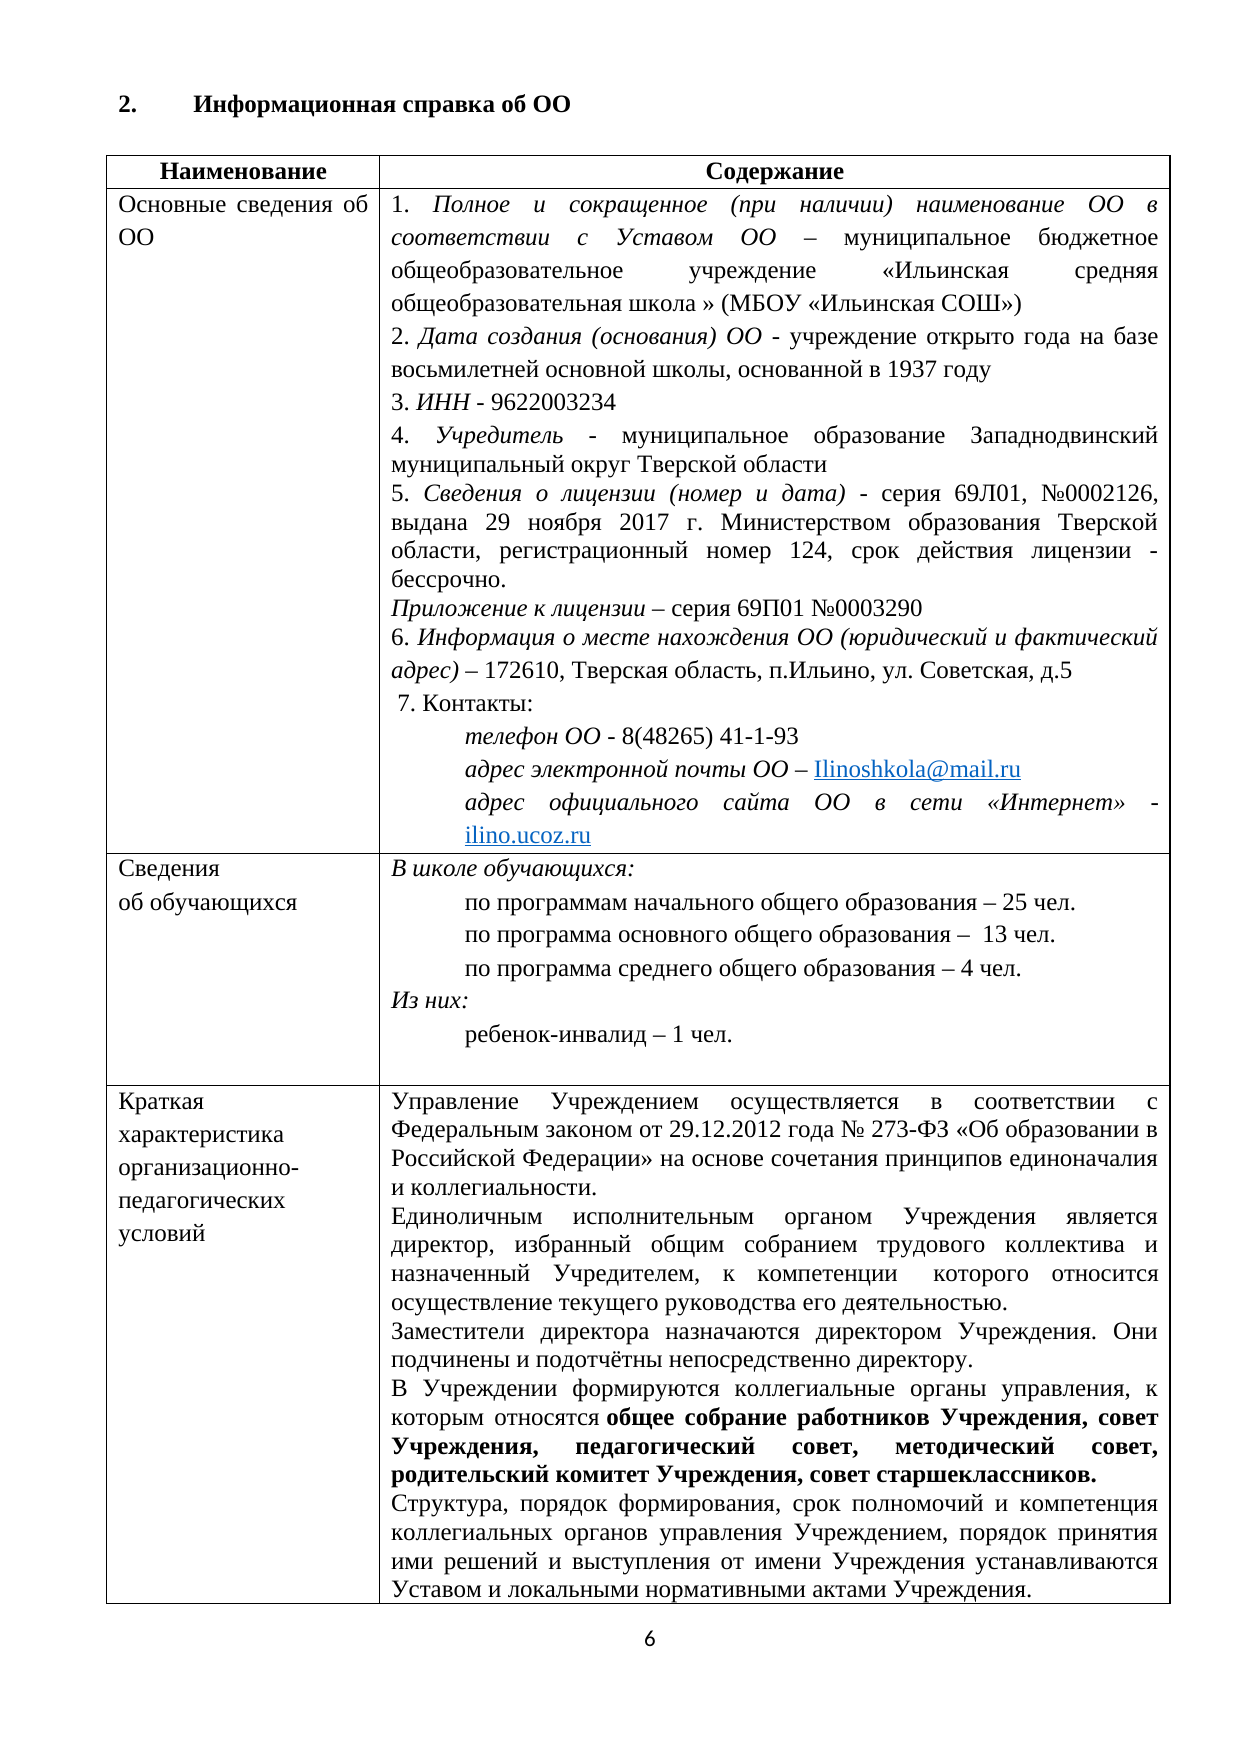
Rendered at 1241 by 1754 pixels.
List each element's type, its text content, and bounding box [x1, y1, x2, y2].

table_header Содержание [380, 156, 1169, 188]
table_cell Сведения об обучающихся [107, 854, 379, 1085]
table_cell В школе обучающихся: по программам начального общего образования – 25 чел. по программа основного общего образования – 13 чел. по программа среднего общего образования – 4 чел. Из них: ребенок-инвалид – 1 чел. [380, 854, 1169, 1085]
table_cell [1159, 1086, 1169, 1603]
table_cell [107, 1086, 379, 1603]
table_cell 1. Полное и сокращенное (при наличии) наименование ОО в соответствии с Уставом ОО – муниципальное бюджетное общеобразовательное учреждение «Ильинская средняя общеобразовательная школа » (МБОУ «Ильинская СОШ») 2. Дата создания (основания) ОО - учреждение открыто года на базе восьмилетней основной школы, основанной в 1937 году 3. ИНН - 9622003234 4. Учредитель - муниципальное образование Западнодвинский муниципальный округ Тверской области 5. Сведения о лицензии (номер и дата) - серия 69Л01, №0002126, выдана 29 ноября 2017 г. Министерством образования Тверской области, регистрационный номер 124, срок действия лицензии - бессрочно. Приложение к лицензии – серия 69П01 №0003290 6. Информация о месте нахождения ОО (юридический и фактический адрес) – 172610, Тверская область, п.Ильино, ул. Советская, д.5 7. Контакты: телефон ОО - 8(48265) 41-1-93 адрес электронной почты ОО – Ilinoshkola@mail.ru адрес официального сайта ОО в сети «Интернет» - ilino.ucoz.ru [380, 189, 1169, 852]
table_cell Основные сведения об ОО [107, 189, 379, 852]
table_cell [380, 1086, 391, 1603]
table_header Наименование [107, 156, 379, 188]
list Информационная справка об ОО [118, 89, 1181, 117]
